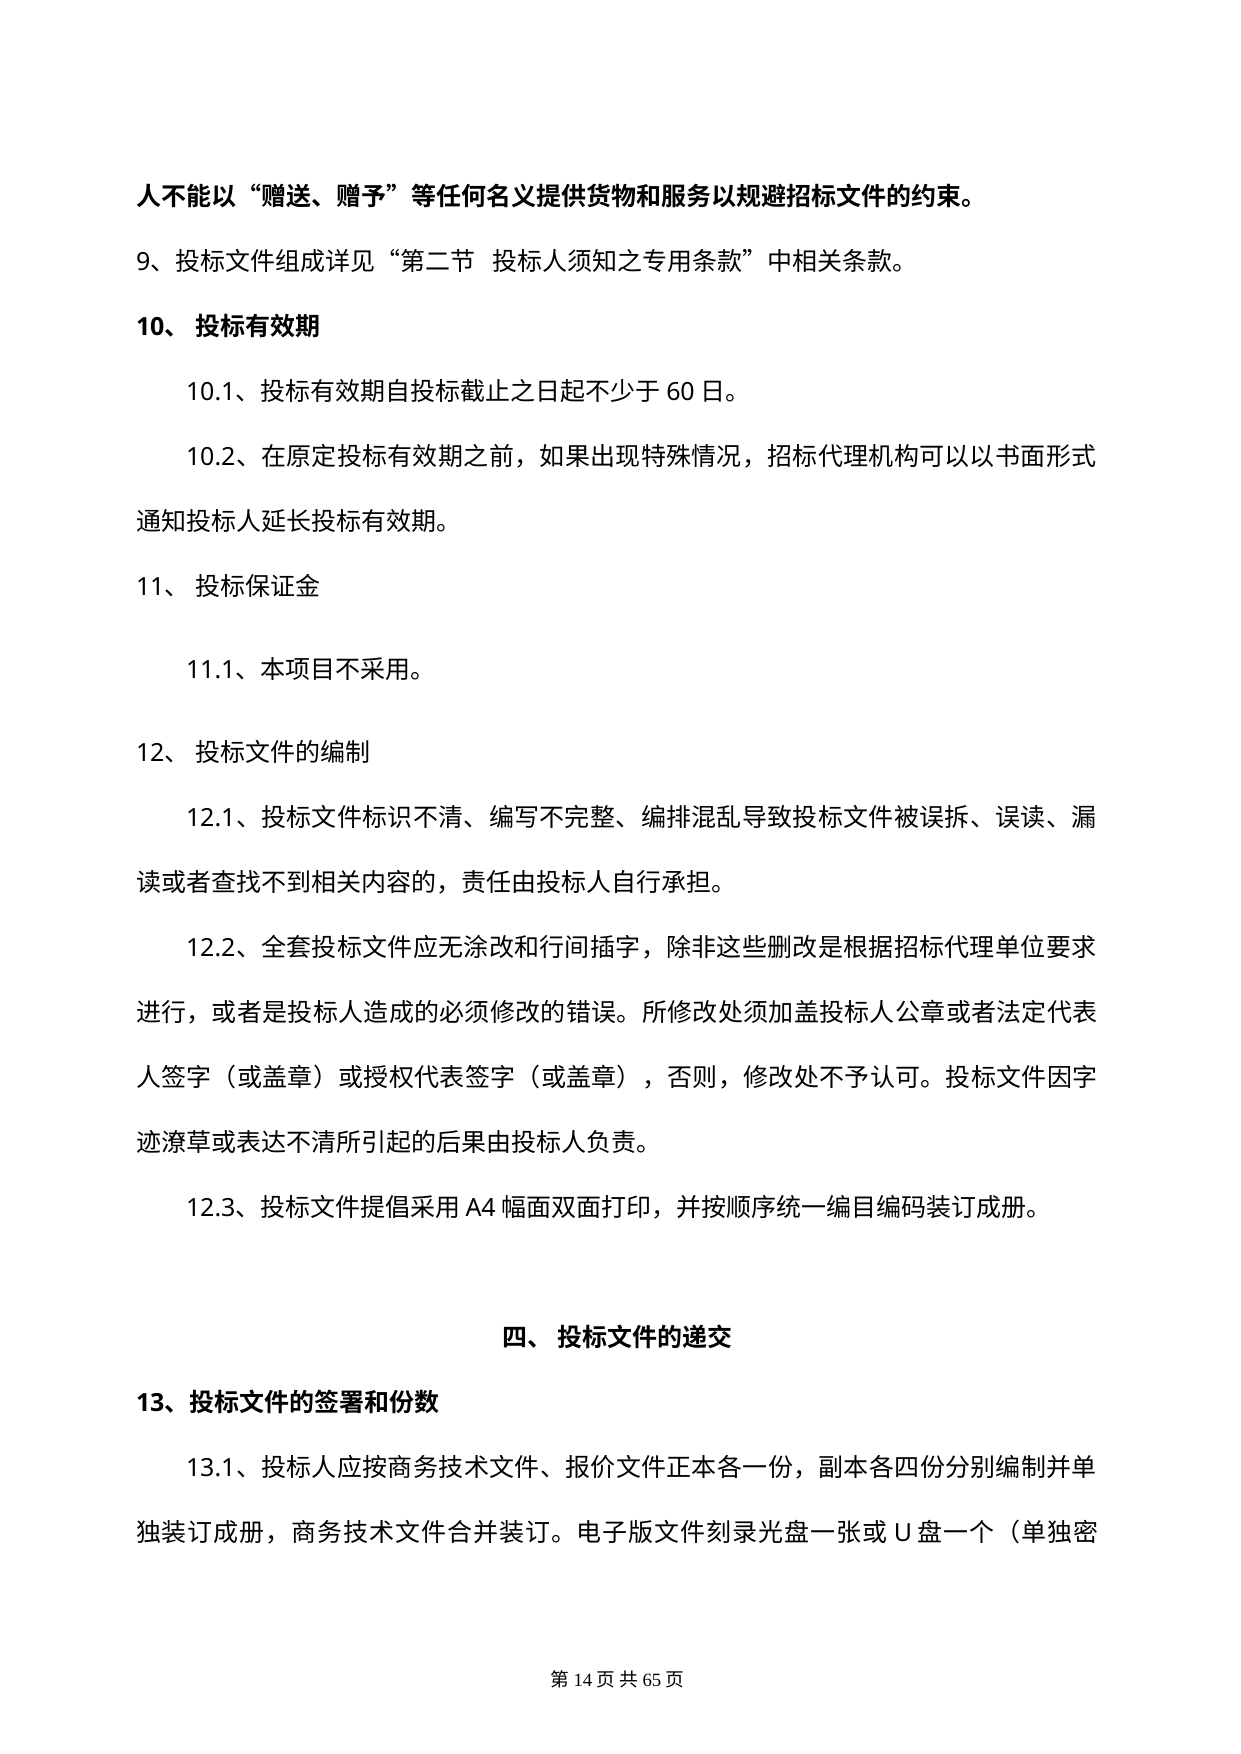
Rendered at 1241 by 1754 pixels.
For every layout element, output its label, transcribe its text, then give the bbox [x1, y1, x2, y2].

text 13、投标文件的签署和份数 [136, 1368, 1098, 1433]
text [136, 162, 1098, 227]
text 9、投标文件组成详见“第二节 投标人须知之专用条款”中相关条款。 [136, 227, 1098, 292]
text 12.3、投标文件提倡采用A4幅面双面打印，并按顺序统一编目编码装订成册。 [136, 1173, 1098, 1238]
text 10.1、投标有效期自投标截止之日起不少于 60日。 [136, 357, 1098, 422]
text 10.2、在原定投标有效期之前，如果出现特殊情况，招标代理机构可以以书面形式通知投标人延长投标有效期。 [136, 422, 1098, 552]
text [136, 1433, 1098, 1563]
text 10、 投标有效期 [136, 292, 1098, 357]
text 12.1、投标文件标识不清、编写不完整、编排混乱导致投标文件被误拆、误读、漏读或者查找不到相关内容的，责任由投标人自行承担。 [136, 783, 1098, 913]
text 四、 投标文件的递交 [136, 1303, 1098, 1368]
text 11.1、本项目不采用。 [136, 635, 1098, 700]
text 12、 投标文件的编制 [136, 718, 1098, 783]
text 11、 投标保证金 [136, 552, 1098, 617]
text 12.2、全套投标文件应无涂改和行间插字，除非这些删改是根据招标代理单位要求进行，或者是投标人造成的必须修改的错误。所修改处须加盖投标人公章或者法定代表人签字（或盖章）或授权代表签字（或盖章），否则，修改处不予认可。投标文件因字迹潦草或表达不清所引起的后果由投标人负责。 [136, 913, 1098, 1173]
